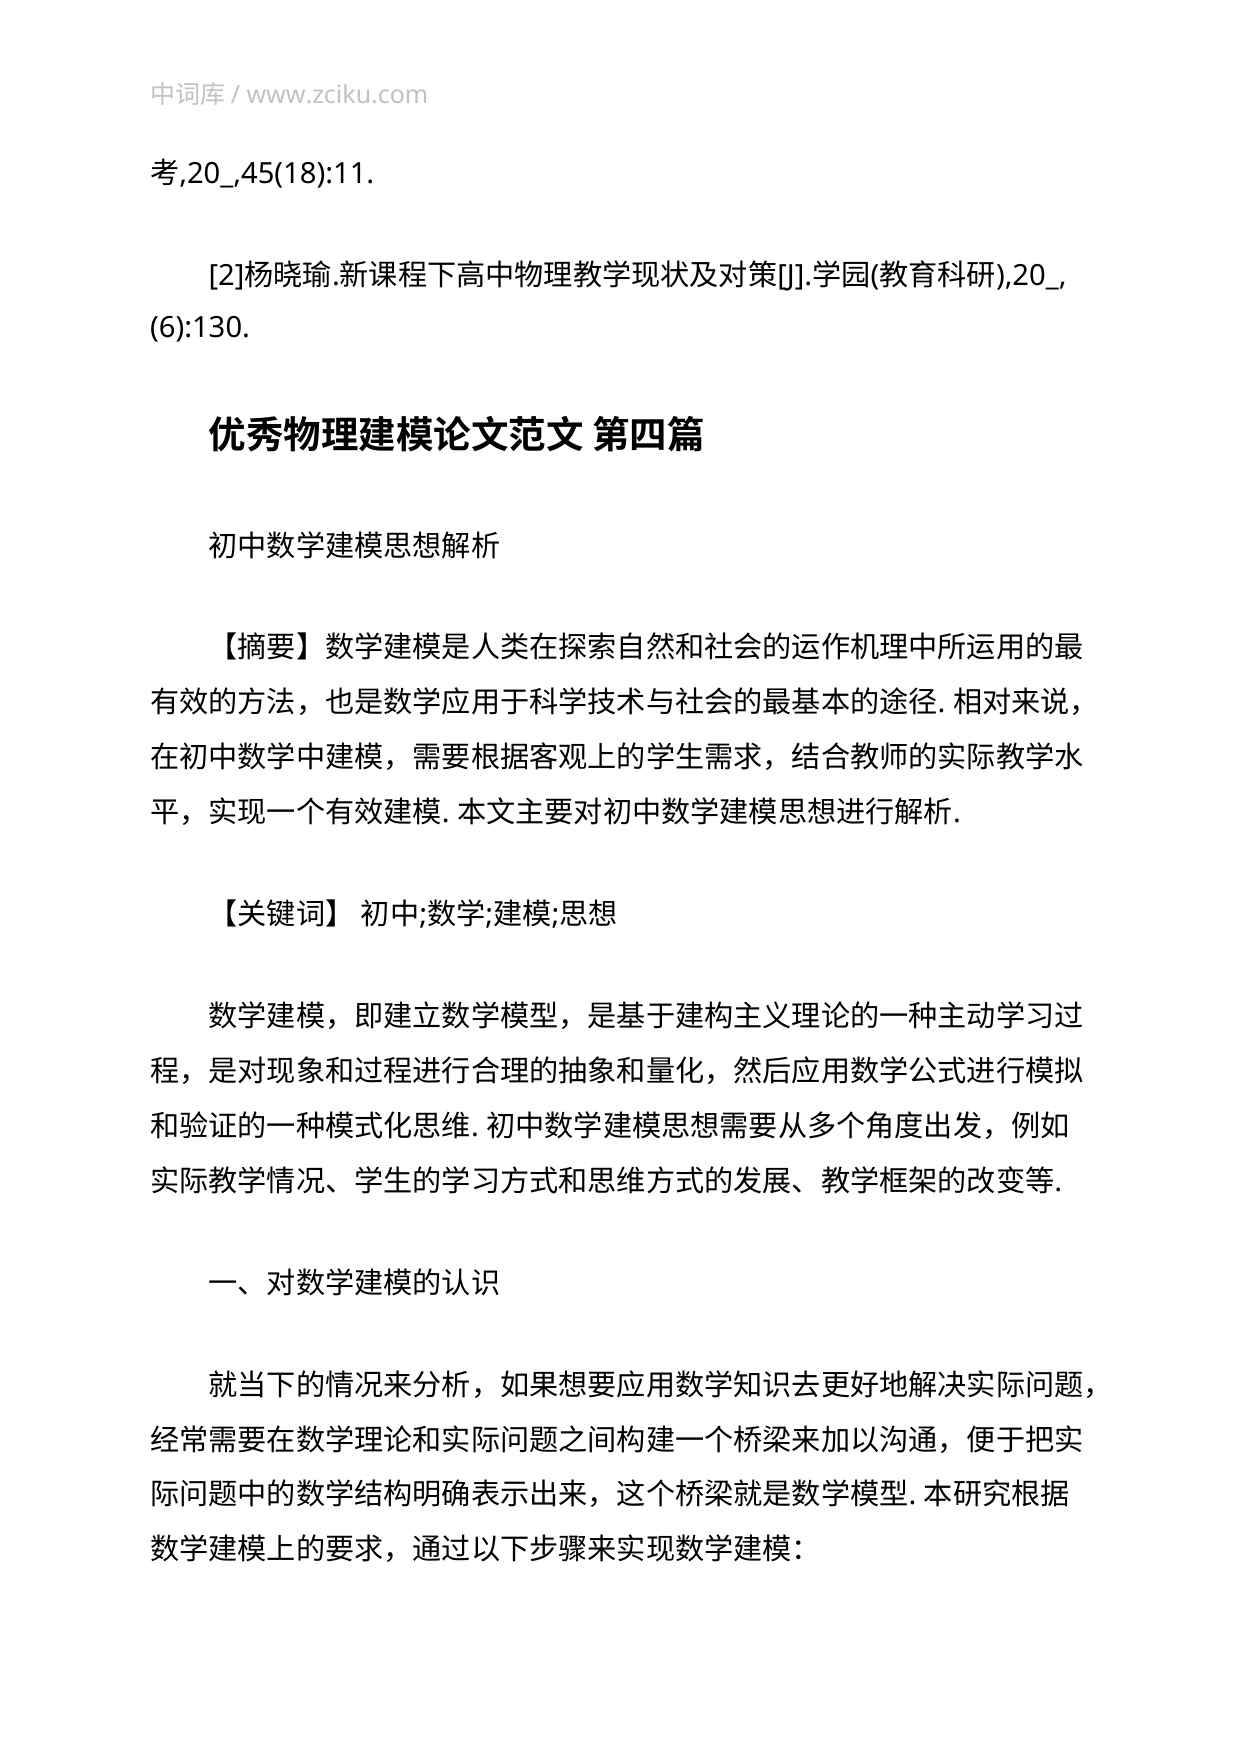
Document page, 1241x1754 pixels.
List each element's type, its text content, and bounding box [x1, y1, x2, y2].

text 【摘要】数学建模是人类在探索自然和社会的运作机理中所运用的最有效的方法，也是数学应用于科学技术与社会的最基本的途径. 相对来说，在初中数学中建模，需要根据客观上的学生需求，结合教师的实际教学水平，实现一个有效建模. 本文主要对初中数学建模思想进行解析. [150, 624, 1090, 831]
text 初中数学建模思想解析 [150, 522, 1090, 564]
text 就当下的情况来分析，如果想要应用数学知识去更好地解决实际问题，经常需要在数学理论和实际问题之间构建一个桥梁来加以沟通，便于把实际问题中的数学结构明确表示出来，这个桥梁就是数学模型. 本研究根据数学建模上的要求，通过以下步骤来实现数学建模： [150, 1361, 1090, 1568]
text 数学建模，即建立数学模型，是基于建构主义理论的一种主动学习过程，是对现象和过程进行合理的抽象和量化，然后应用数学公式进行模拟和验证的一种模式化思维. 初中数学建模思想需要从多个角度出发，例如实际教学情况、学生的学习方式和思维方式的发展、教学框架的改变等. [150, 993, 1090, 1200]
text 优秀物理建模论文范文 第四篇 [150, 405, 1090, 459]
text 一、对数学建模的认识 [150, 1259, 1090, 1302]
text [2]杨晓瑜.新课程下高中物理教学现状及对策[J].学园(教育科研),20_,(6):130. [150, 252, 1090, 346]
text 【关键词】 初中;数学;建模;思想 [150, 891, 1090, 933]
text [150, 150, 1090, 192]
